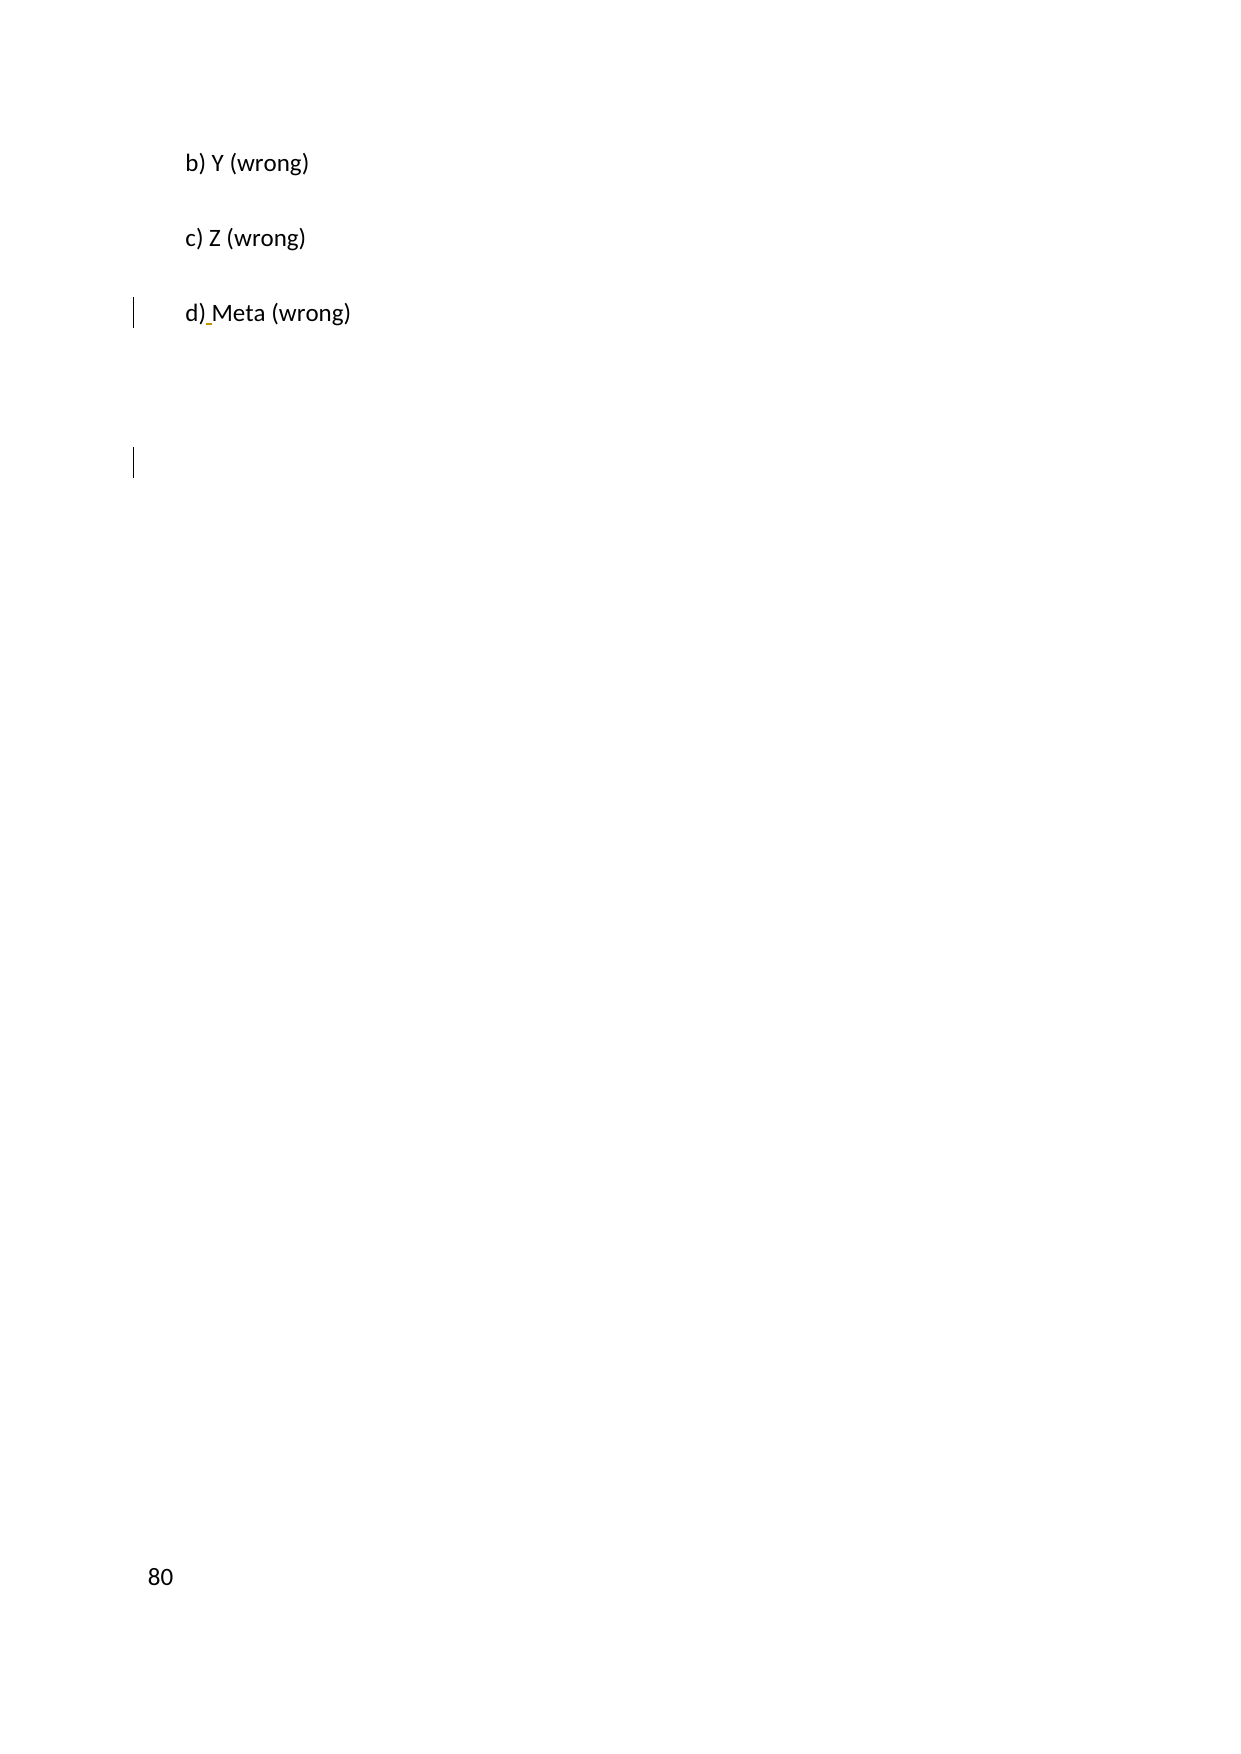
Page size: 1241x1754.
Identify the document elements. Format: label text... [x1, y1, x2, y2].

text b) Y (wrong) [185, 148, 1093, 178]
text c) Z (wrong) [185, 222, 1093, 253]
text d)Meta (wrong) [185, 297, 1093, 328]
